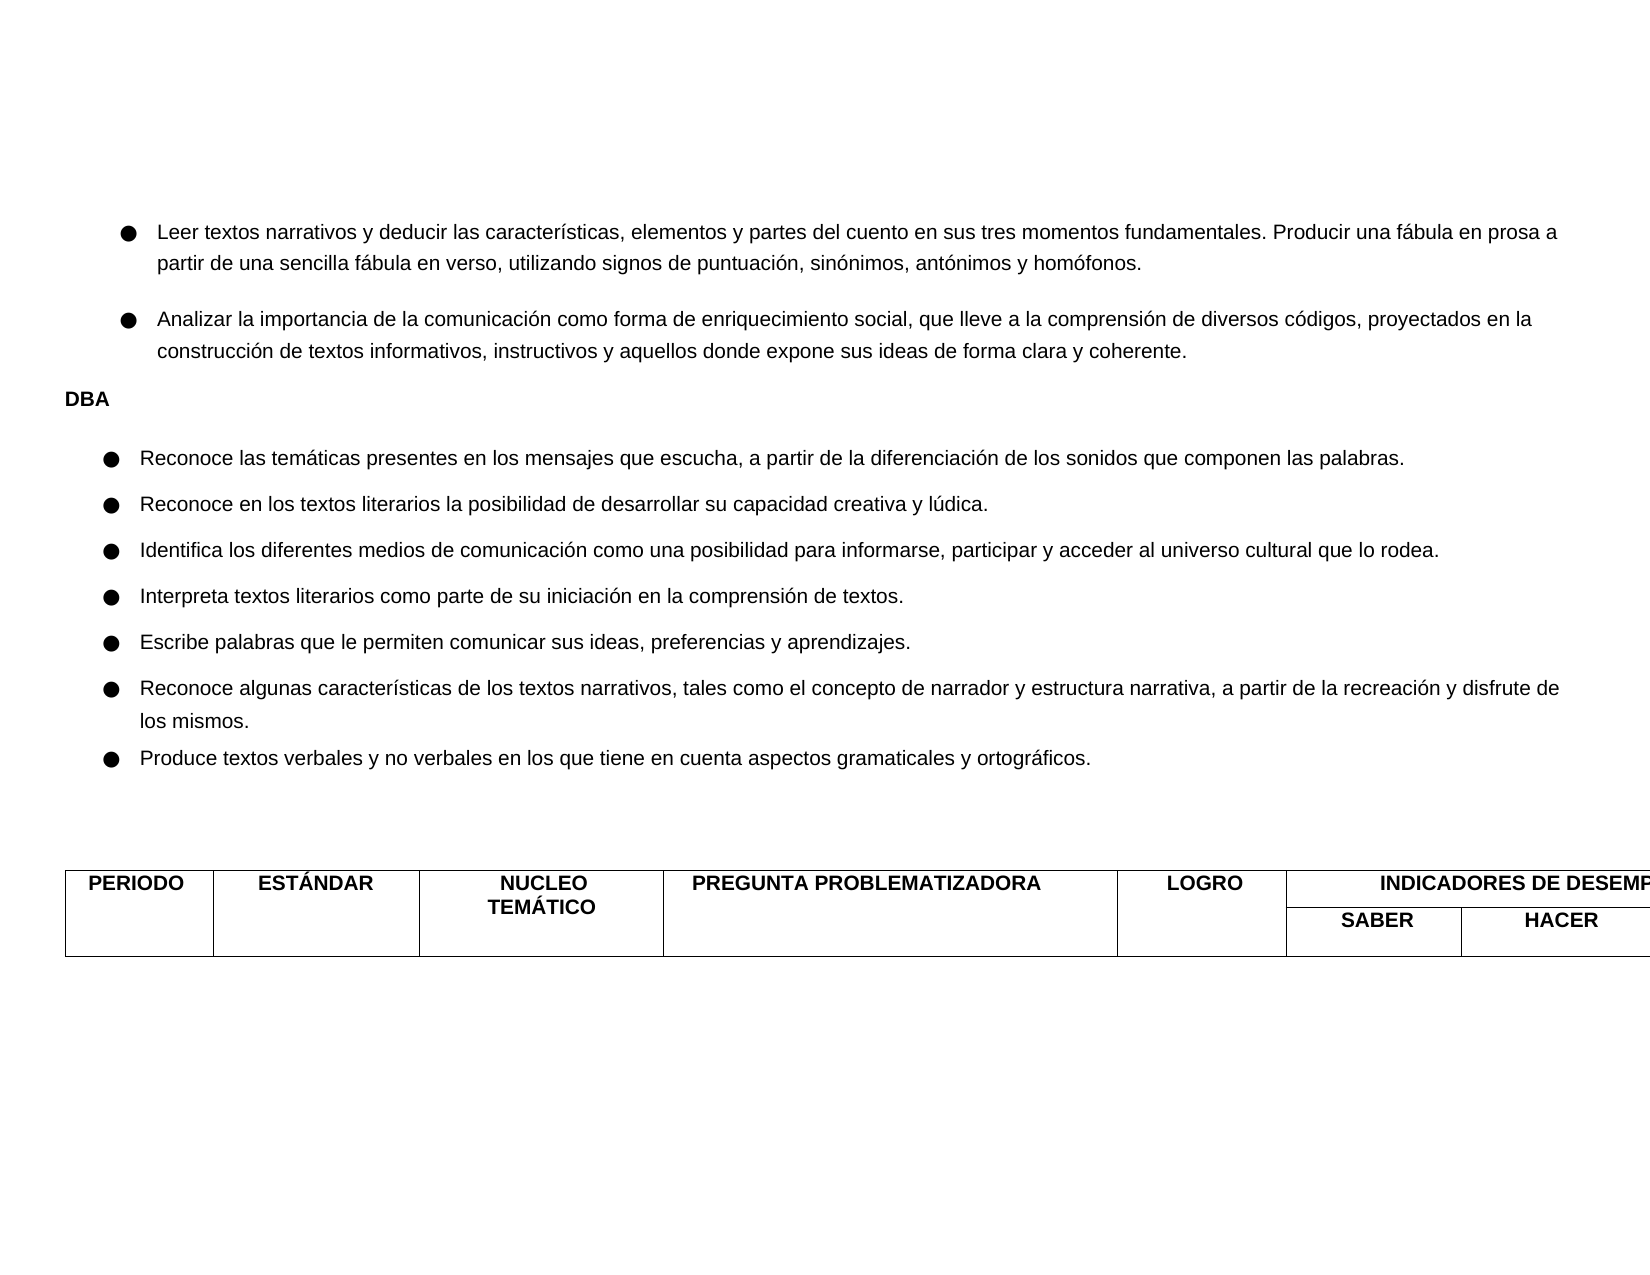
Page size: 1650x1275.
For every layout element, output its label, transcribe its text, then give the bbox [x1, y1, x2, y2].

list Reconoce algunas características de los textos narrativos, tales como el concepto de narrador y estructura narrativa, a partir de la recreación y disfrute de los mismos. [102, 664, 1587, 733]
table_header LOGRO [1118, 871, 1286, 956]
list Produce textos verbales y no verbales en los que tiene en cuenta aspectos gramaticales y ortográficos. [102, 735, 1587, 778]
text DBA [64, 386, 1563, 410]
table_header NUCLEO TEMÁTICO [420, 871, 663, 956]
table_header PREGUNTA PROBLEMATIZADORA [664, 871, 1117, 956]
list Analizar la importancia de la comunicación como forma de enriquecimiento social, que lleve a la comprensión de diversos códigos, proyectados en la construcción de textos informativos, instructivos y aquellos donde expone sus ideas de forma clara y coherente. [119, 296, 1563, 362]
list Escribe palabras que le permiten comunicar sus ideas, preferencias y aprendizajes. [102, 618, 1587, 661]
list Interpreta textos literarios como parte de su iniciación en la comprensión de textos. [102, 572, 1587, 615]
list Leer textos narrativos y deducir las características, elementos y partes del cuento en sus tres momentos fundamentales. Producir una fábula en prosa a partir de una sencilla fábula en verso, utilizando signos de puntuación, sinónimos, antónimos y homófonos. [119, 208, 1587, 275]
table_header PERIODO [66, 871, 213, 956]
list Reconoce las temáticas presentes en los mensajes que escucha, a partir de la diferenciación de los sonidos que componen las palabras. [102, 434, 1587, 477]
table_header ESTÁNDAR [214, 871, 419, 956]
list Reconoce en los textos literarios la posibilidad de desarrollar su capacidad creativa y lúdica. [102, 480, 1587, 523]
table_cell SABER [1287, 908, 1461, 956]
table_cell HACER [1462, 908, 1650, 956]
list Identifica los diferentes medios de comunicación como una posibilidad para informarse, participar y acceder al universo cultural que lo rodea. [102, 526, 1587, 569]
table_header INDICADORES DE DESEMPEÑO [1287, 871, 1650, 907]
